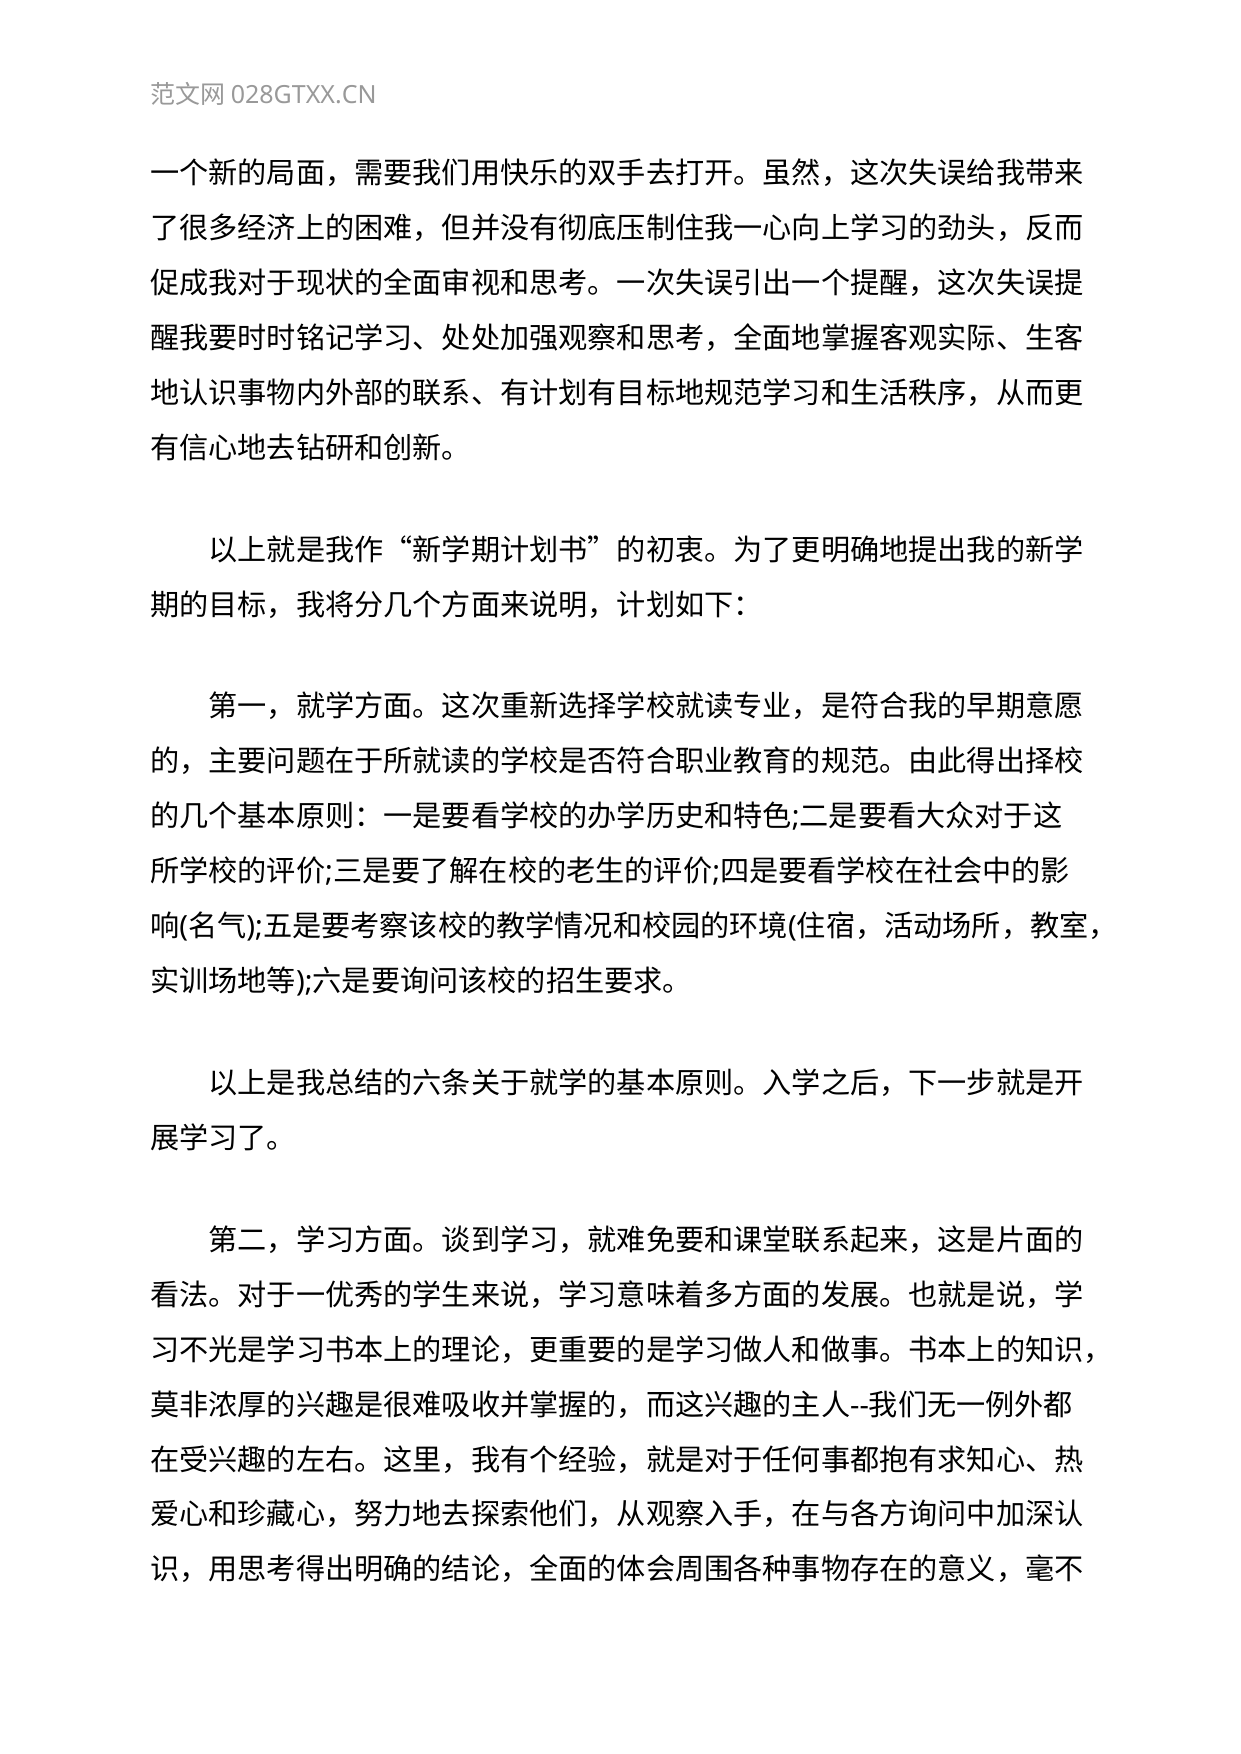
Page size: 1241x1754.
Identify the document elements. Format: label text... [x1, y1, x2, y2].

text 以上是我总结的六条关于就学的基本原则。入学之后，下一步就是开展学习了。 [150, 1060, 1090, 1157]
text 第一，就学方面。这次重新选择学校就读专业，是符合我的早期意愿的，主要问题在于所就读的学校是否符合职业教育的规范。由此得出择校的几个基本原则：一是要看学校的办学历史和特色;二是要看大众对于这所学校的评价;三是要了解在校的老生的评价;四是要看学校在社会中的影响(名气);五是要考察该校的教学情况和校园的环境(住宿，活动场所，教室，实训场地等);六是要询问该校的招生要求。 [150, 683, 1090, 1000]
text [150, 1216, 1090, 1588]
text 以上就是我作“新学期计划书”的初衷。为了更明确地提出我的新学期的目标，我将分几个方面来说明，计划如下： [150, 526, 1090, 623]
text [150, 150, 1090, 467]
